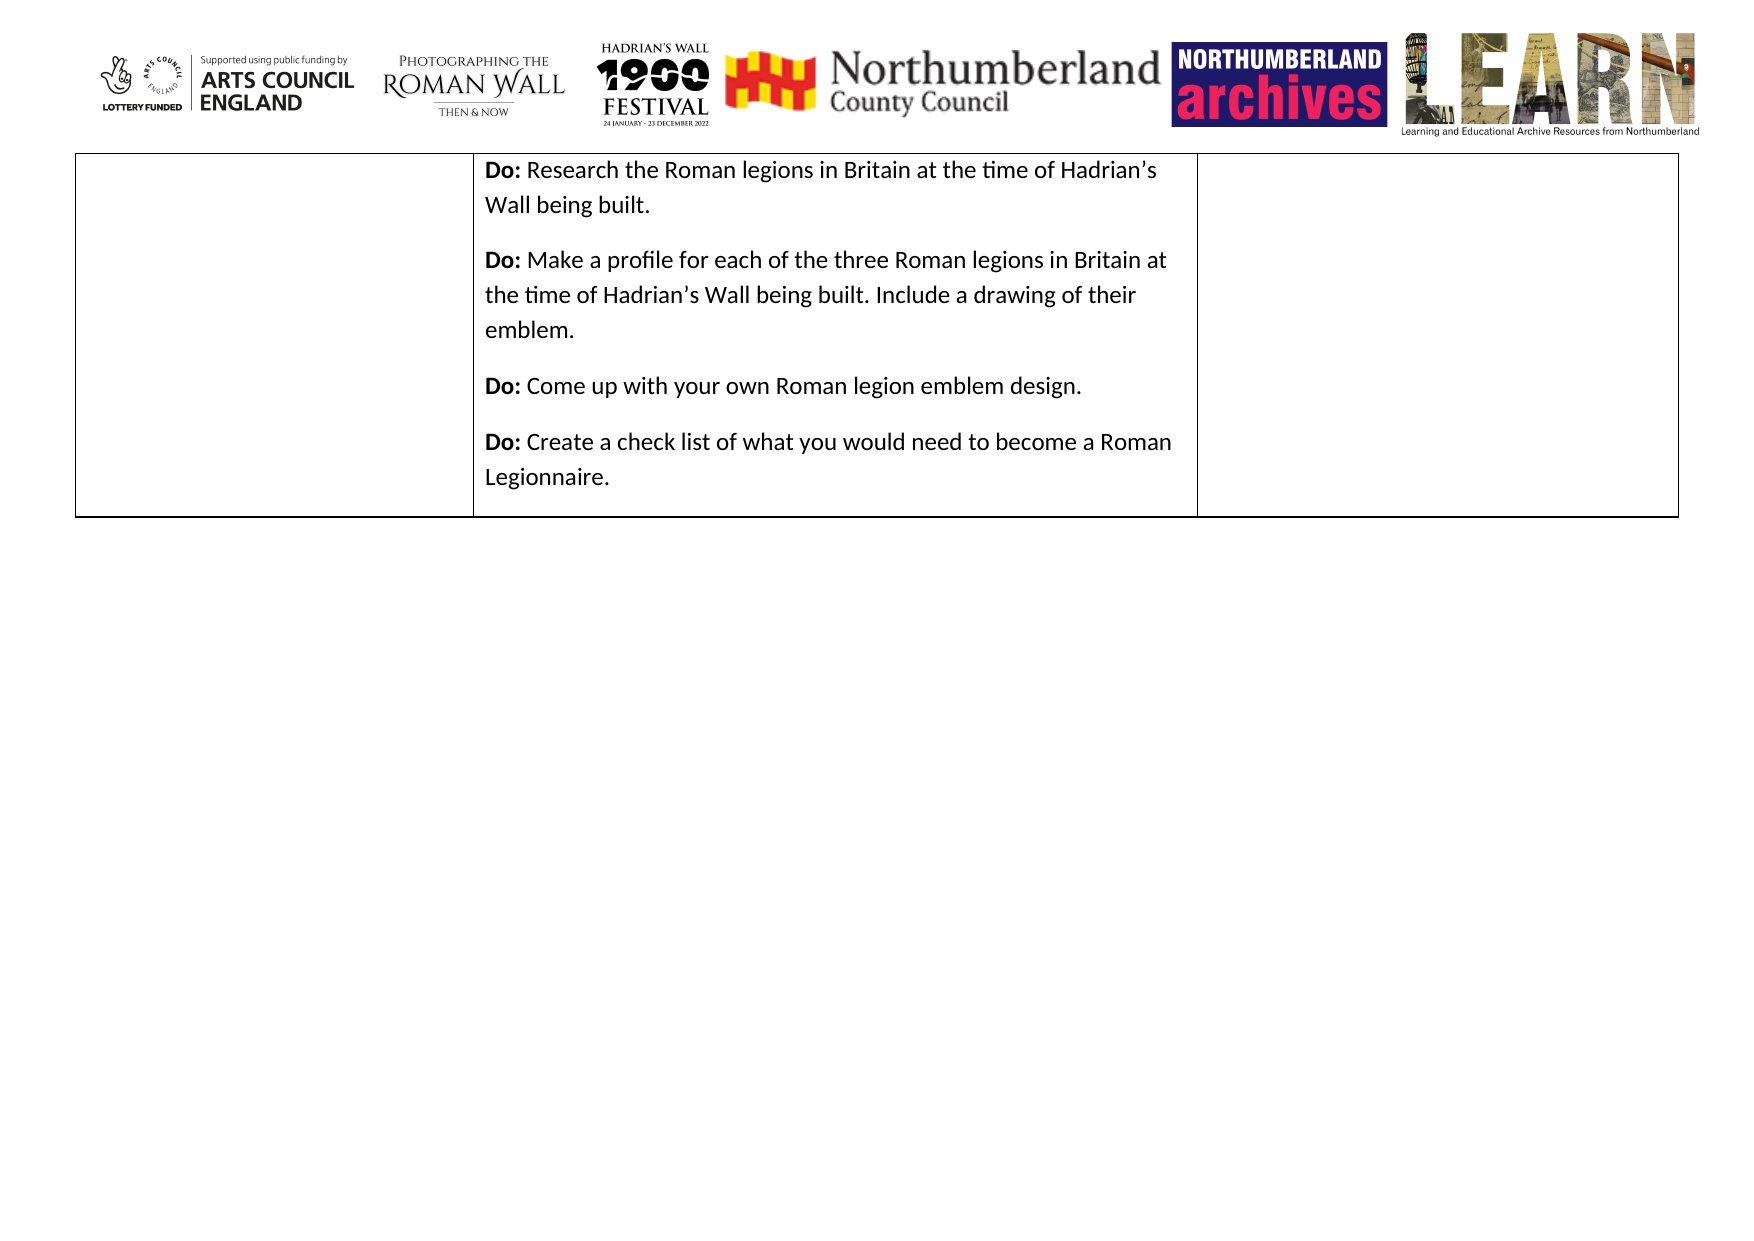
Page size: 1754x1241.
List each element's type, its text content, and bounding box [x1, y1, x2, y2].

picture [595, 43, 710, 127]
picture [85, 42, 586, 129]
picture [1401, 32, 1700, 137]
picture [1171, 42, 1388, 127]
picture [725, 42, 1162, 126]
